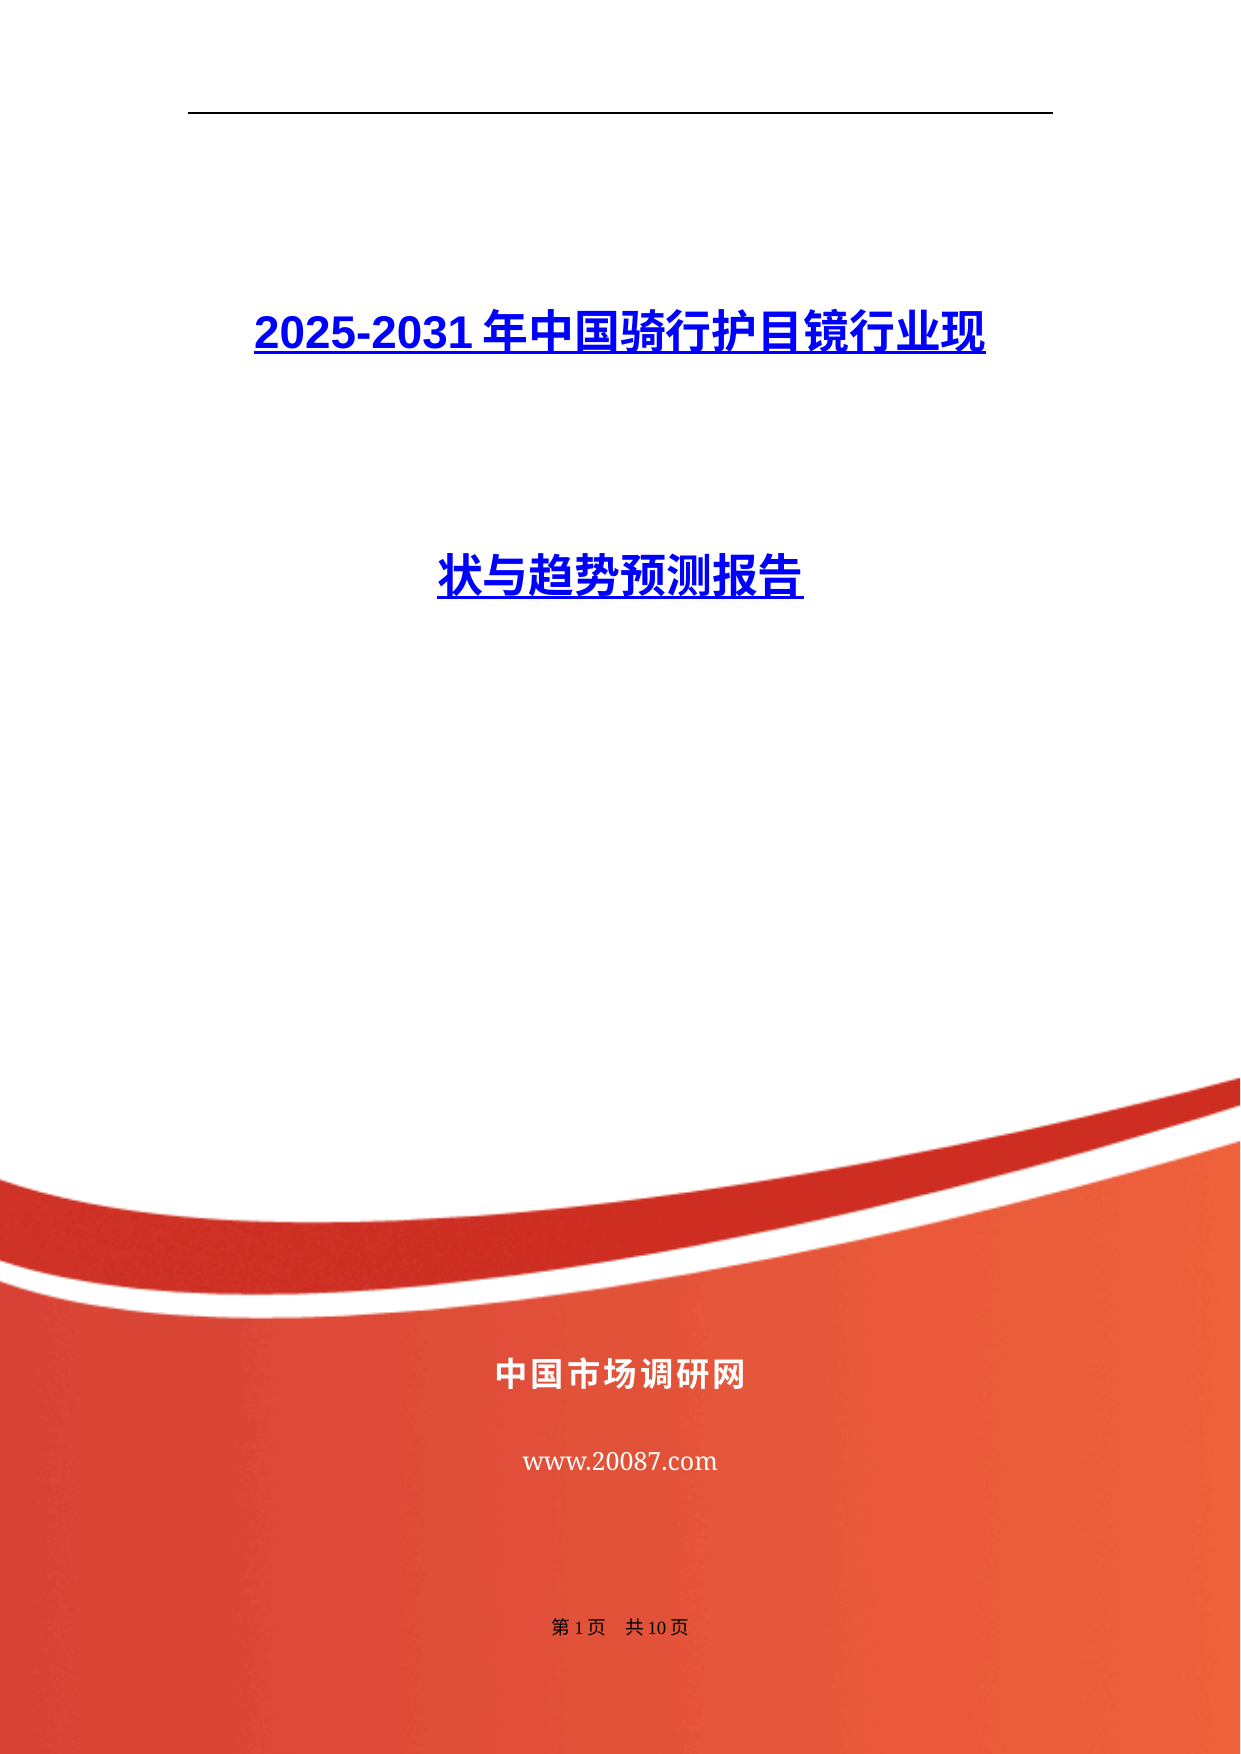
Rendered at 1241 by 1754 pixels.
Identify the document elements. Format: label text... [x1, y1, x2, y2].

table_header 2025-2031年中国骑行护目镜行业现状与趋势预测报告 [188, 207, 1053, 773]
text www.20087.com [187, 1428, 1053, 1493]
picture [0, 1006, 1241, 1754]
subtitle 中国市场调研网 [187, 1339, 1053, 1404]
